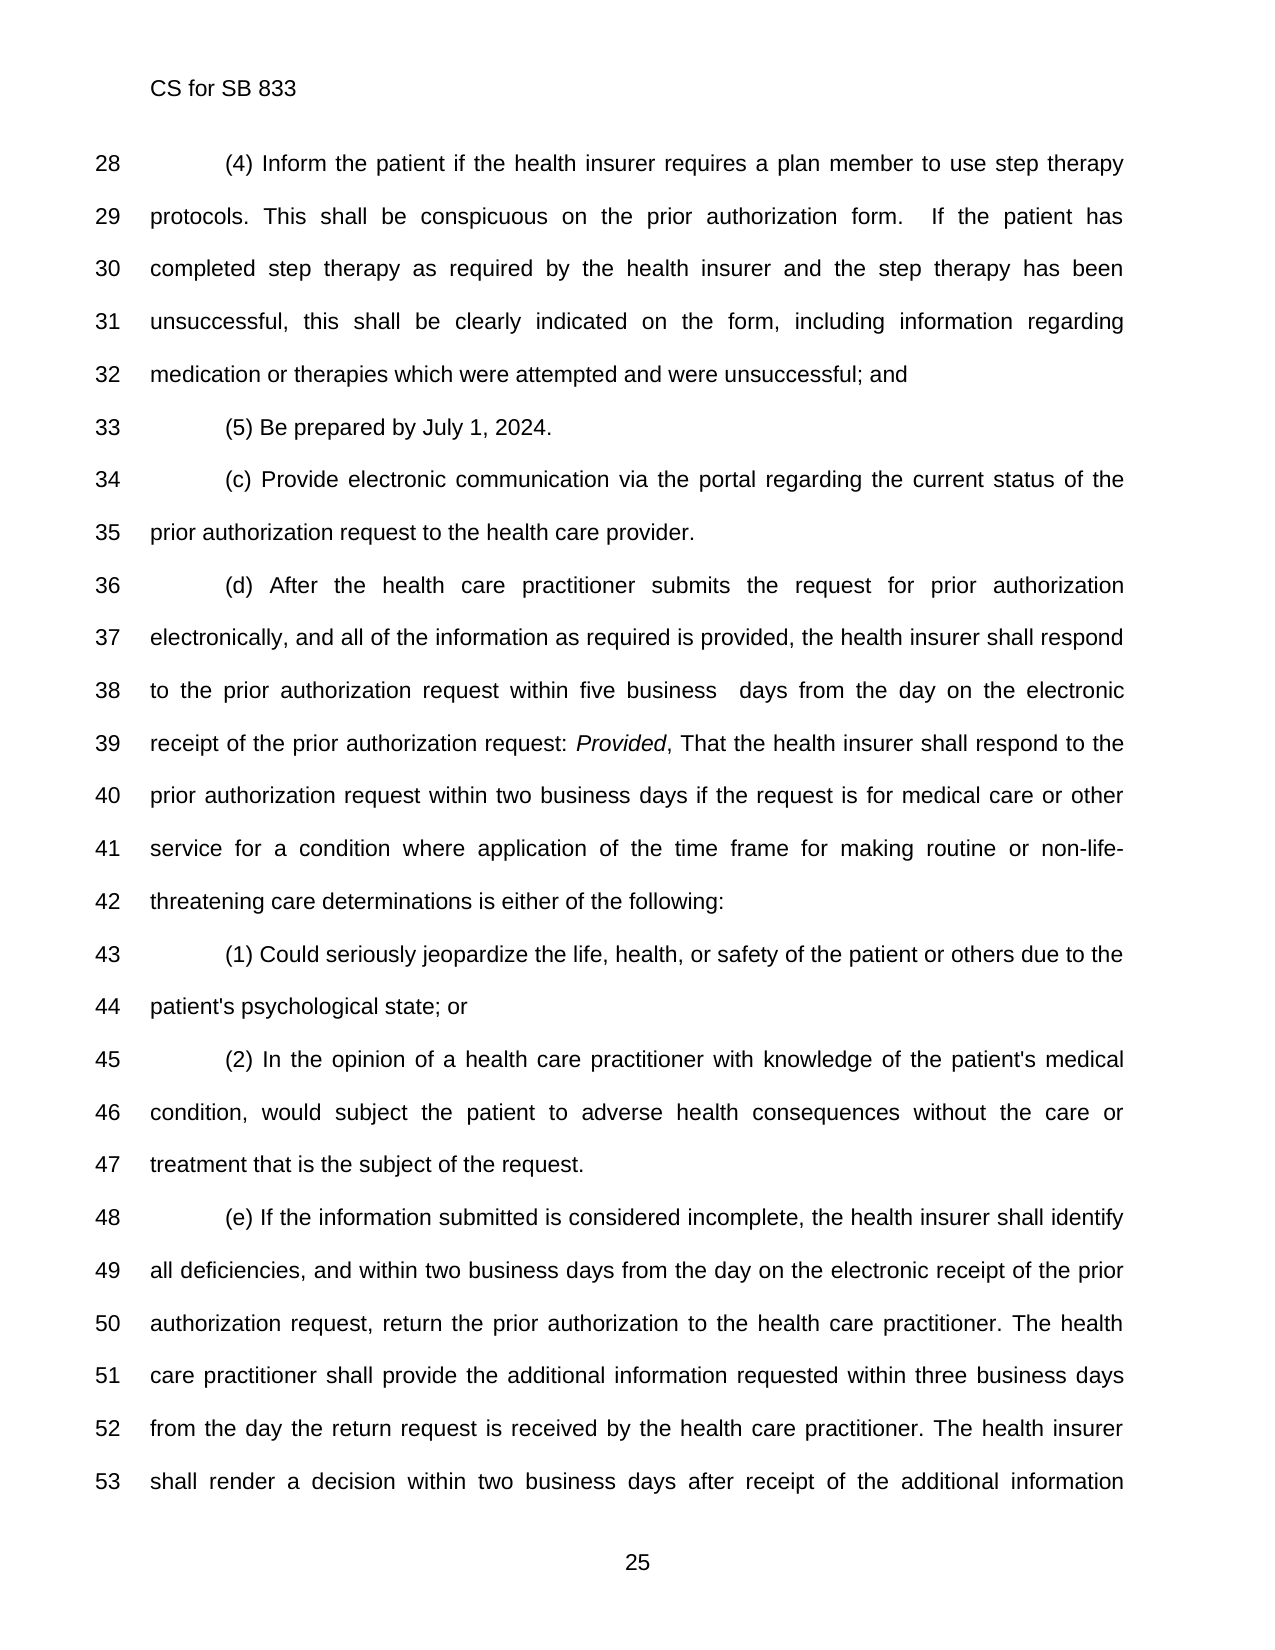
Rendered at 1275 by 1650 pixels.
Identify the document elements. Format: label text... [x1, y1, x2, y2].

text (1) Could seriously jeopardize the life, health, or safety of the patient or others due to the patient's psychological state; or [150, 941, 1125, 1020]
text (4) Inform the patient if the health insurer requires a plan member to use step therapy protocols. This shall be conspicuous on the prior authorization form. If the patient has completed step therapy as required by the health insurer and the step therapy has been unsuccessful, this shall be clearly indicated on the form, including information regarding medication or therapies which were attempted and were unsuccessful; and [150, 150, 1125, 387]
text (c) Provide electronic communication via the portal regarding the current status of the prior authorization request to the health care provider. [150, 466, 1125, 545]
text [150, 1204, 1125, 1494]
text (d) After the health care practitioner submits the request for prior authorization electronically, and all of the information as required is provided, the health insurer shall respond to the prior authorization request within five business days from the day on the electronic receipt of the prior authorization request: Provided, That the health insurer shall respond to the prior authorization request within two business days if the request is for medical care or other service for a condition where application of the time frame for making routine or non-life-threatening care determinations is either of the following: [150, 572, 1125, 914]
text (2) In the opinion of a health care practitioner with knowledge of the patient's medical condition, would subject the patient to adverse health consequences without the care or treatment that is the subject of the request. [150, 1046, 1125, 1178]
text (5) Be prepared by July 1, 2024. [150, 413, 1125, 440]
